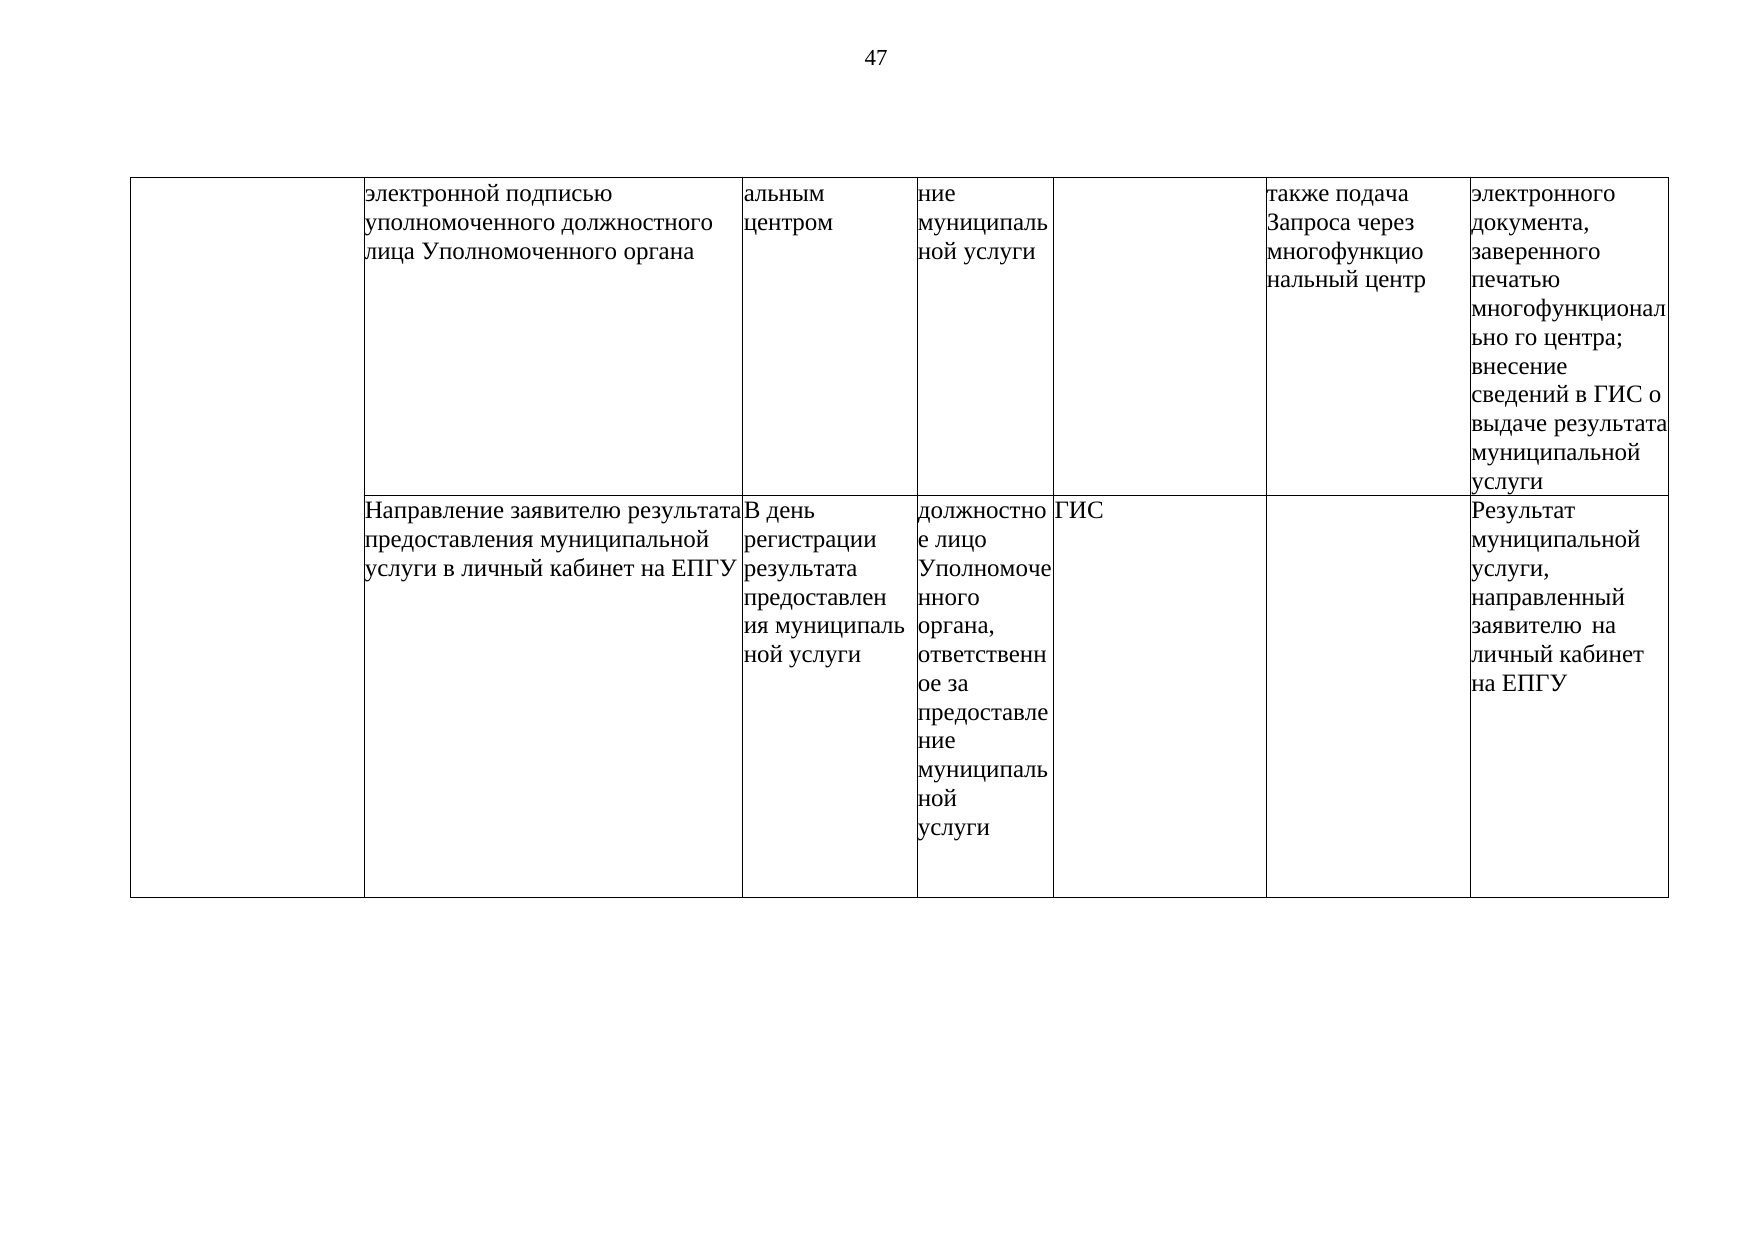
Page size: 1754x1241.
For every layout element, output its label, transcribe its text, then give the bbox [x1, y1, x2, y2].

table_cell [1267, 178, 1470, 494]
table_cell ГИС [1054, 496, 1266, 897]
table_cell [1471, 178, 1668, 494]
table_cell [365, 178, 742, 494]
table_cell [1054, 178, 1266, 494]
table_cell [743, 178, 917, 494]
table_cell [1267, 496, 1470, 897]
table_cell Направление заявителю результата предоставления муниципальной услуги в личный кабинет на ЕПГУ [365, 496, 742, 897]
table_cell должностное лицо Уполномоченного органа, ответственное за предоставление муниципальной услуги [918, 496, 1053, 897]
table_cell В день регистрации результата предоставлен ия муниципаль ной услуги [743, 496, 917, 897]
table_cell Результат муниципальной услуги, направленный заявителю на личный кабинет на ЕПГУ [1471, 496, 1668, 897]
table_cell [918, 178, 1053, 494]
table_cell [131, 178, 364, 897]
